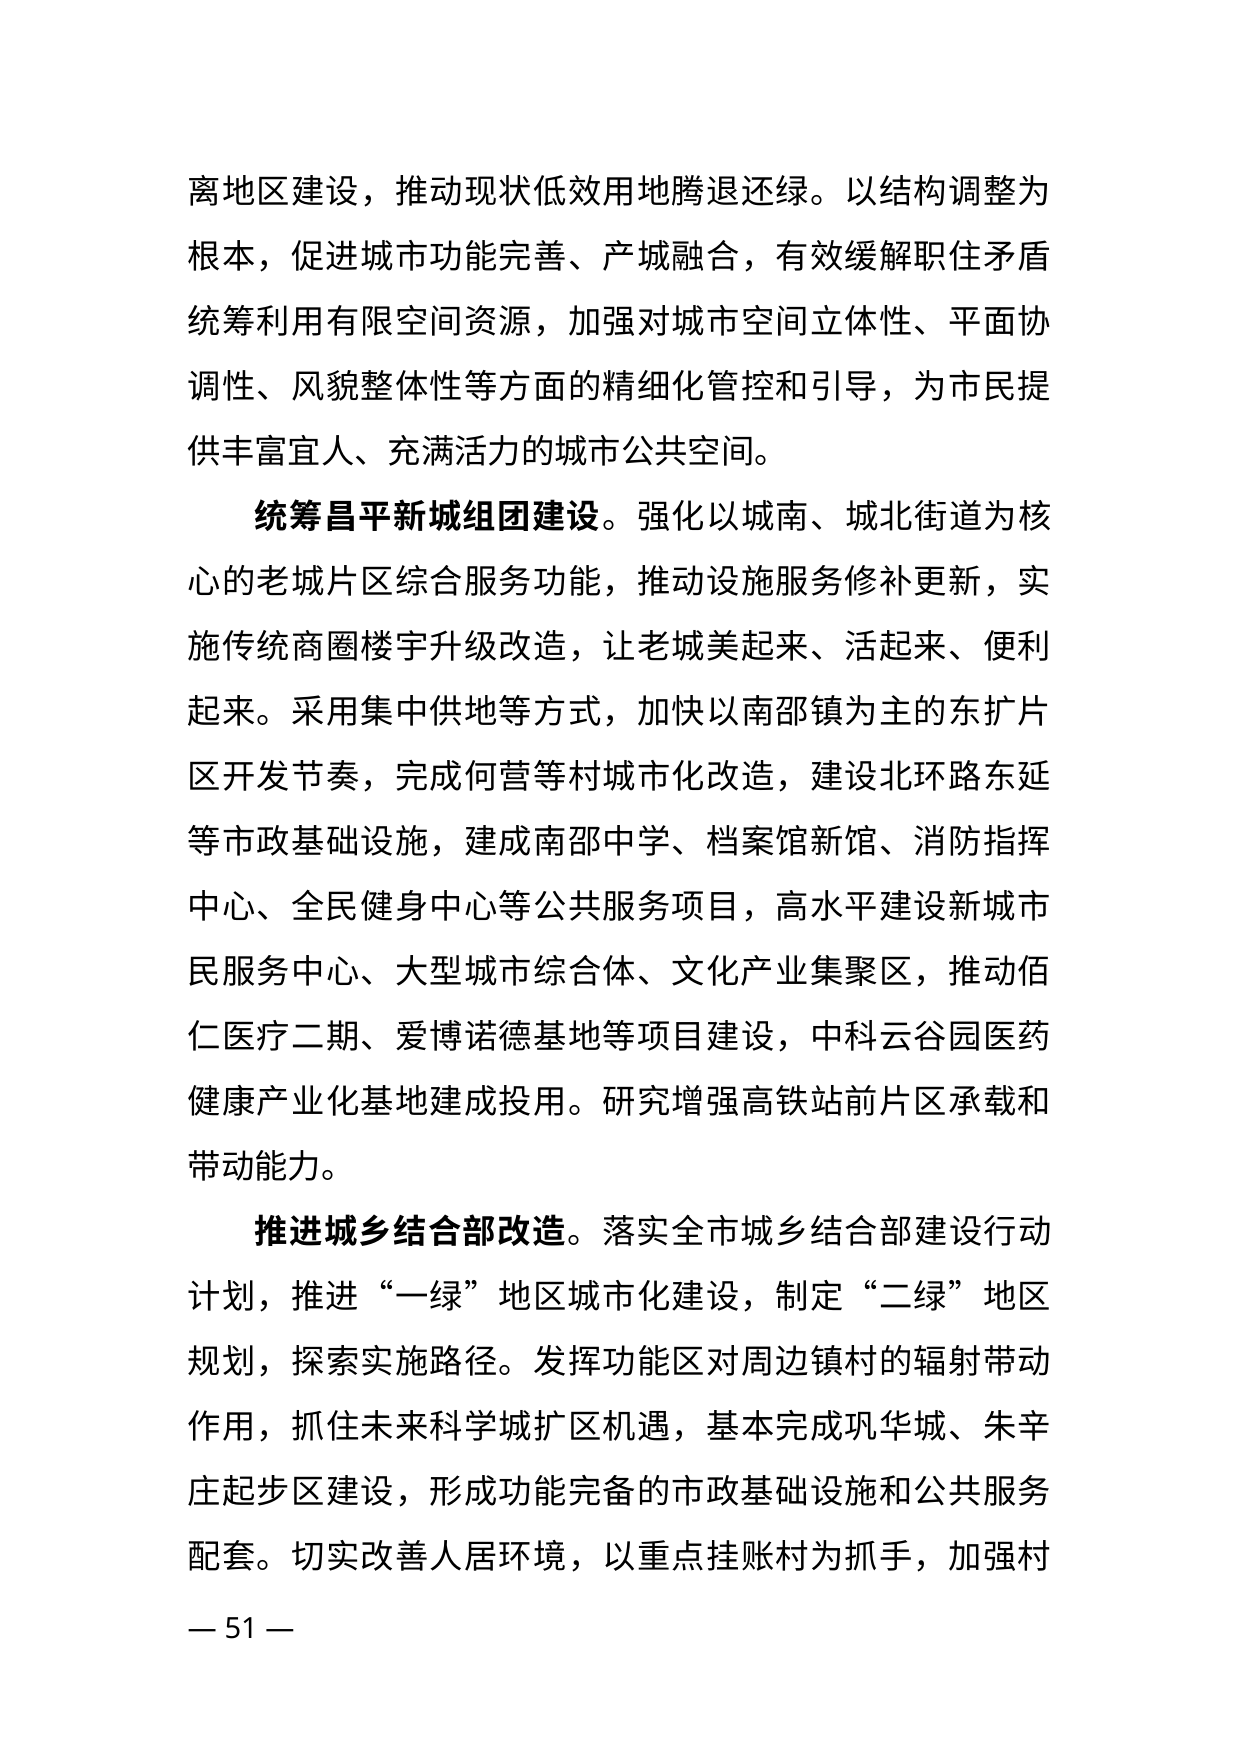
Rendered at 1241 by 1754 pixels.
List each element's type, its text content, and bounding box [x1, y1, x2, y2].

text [187, 156, 1053, 481]
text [187, 1196, 1053, 1586]
text 统筹昌平新城组团建设。强化以城南、城北街道为核心的老城片区综合服务功能，推动设施服务修补更新，实施传统商圈楼宇升级改造，让老城美起来、活起来、便利起来。采用集中供地等方式，加快以南邵镇为主的东扩片区开发节奏，完成何营等村城市化改造，建设北环路东延等市政基础设施，建成南邵中学、档案馆新馆、消防指挥中心、全民健身中心等公共服务项目，高水平建设新城市民服务中心、大型城市综合体、文化产业集聚区，推动佰仁医疗二期、爱博诺德基地等项目建设，中科云谷园医药健康产业化基地建成投用。研究增强高铁站前片区承载和带动能力。 [187, 481, 1053, 1196]
